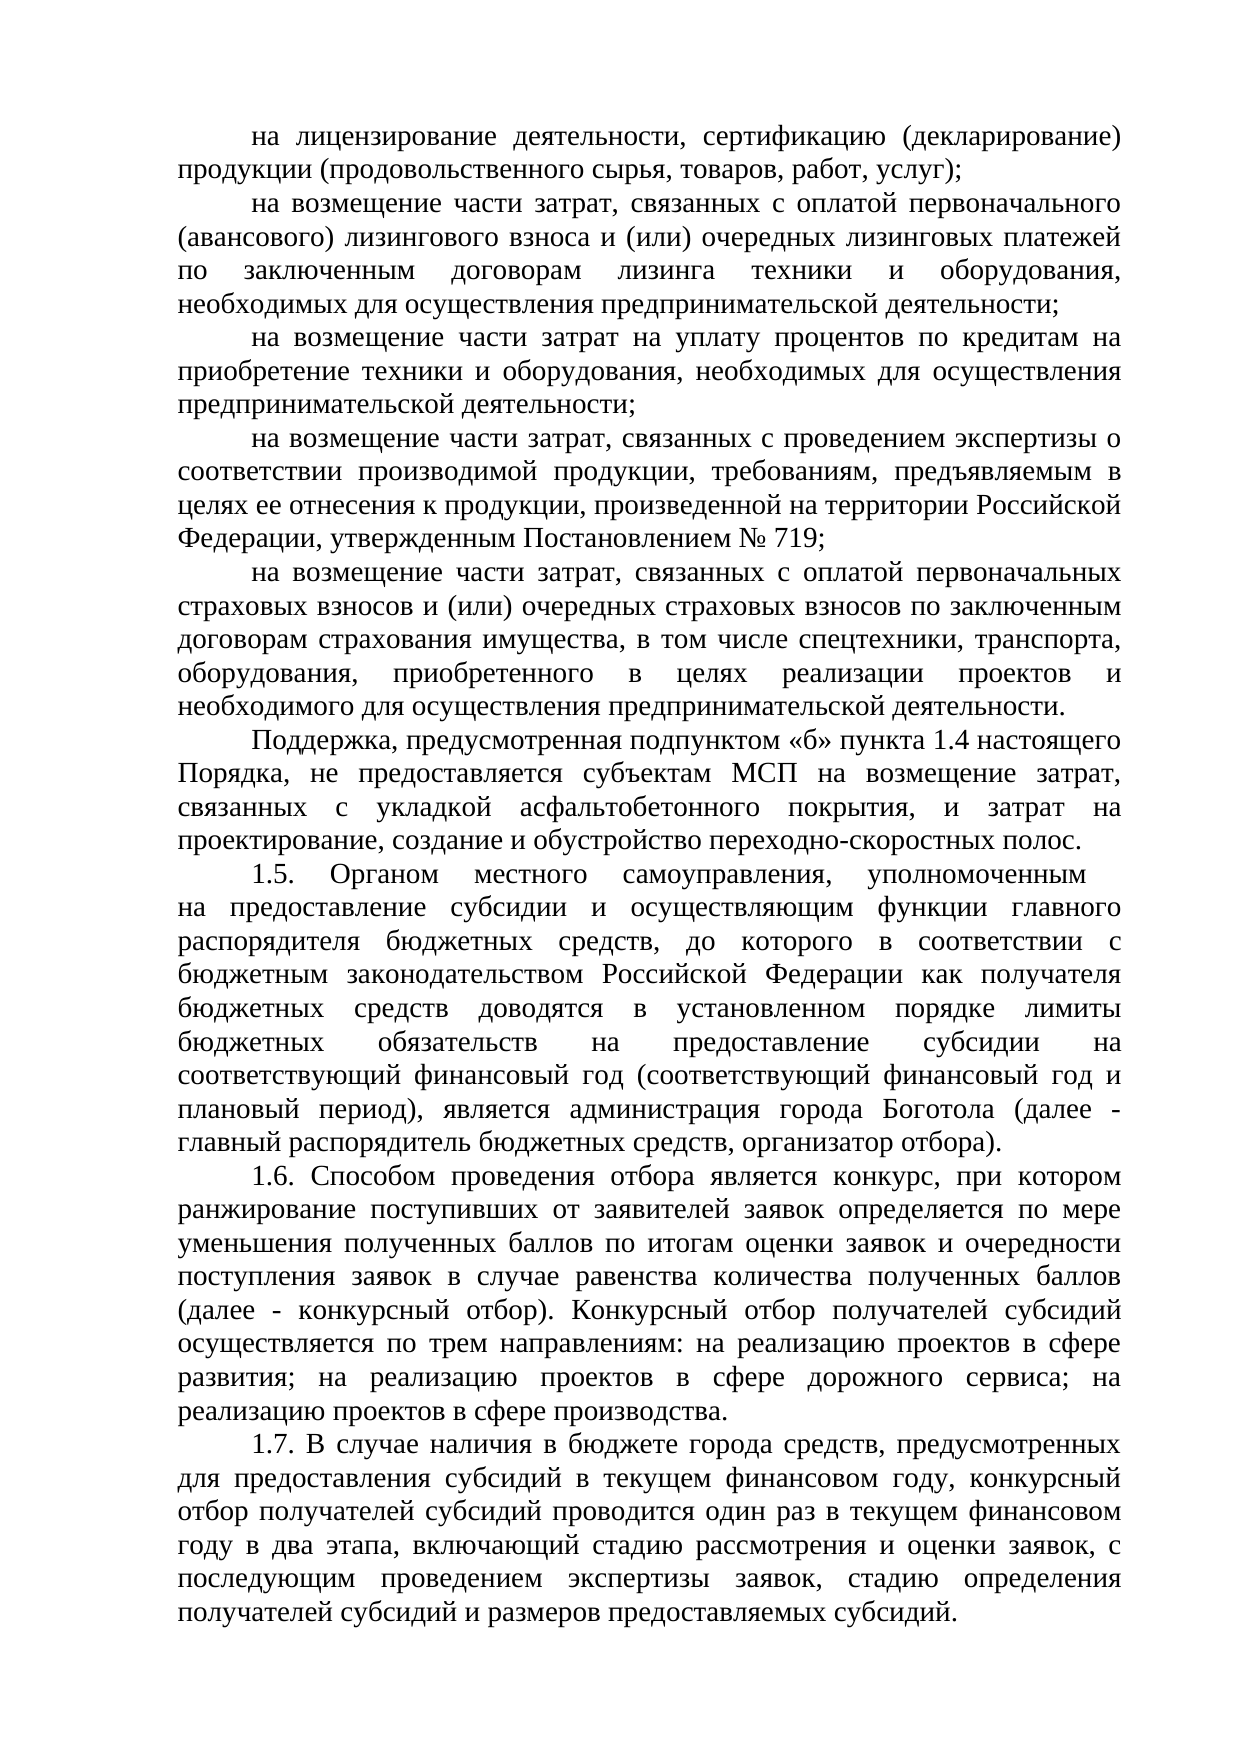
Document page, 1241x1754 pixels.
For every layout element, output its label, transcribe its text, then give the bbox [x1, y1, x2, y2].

text на возмещение части затрат на уплату процентов по кредитам на приобретение техники и оборудования, необходимых для осуществления предпринимательской деятельности; [177, 319, 1122, 420]
text на возмещение части затрат, связанных с оплатой первоначального (авансового) лизингового взноса и (или) очередных лизинговых платежей по заключенным договорам лизинга техники и оборудования, необходимых для осуществления предпринимательской деятельности; [177, 185, 1122, 319]
text 1.6. Способом проведения отбора является конкурс, при котором ранжирование поступивших от заявителей заявок определяется по мере уменьшения полученных баллов по итогам оценки заявок и очередности поступления заявок в случае равенства количества полученных баллов (далее - конкурсный отбор). Конкурсный отбор получателей субсидий осуществляется по трем направлениям: на реализацию проектов в сфере развития; на реализацию проектов в сфере дорожного сервиса; на реализацию проектов в сфере производства. [177, 1158, 1122, 1426]
text Поддержка, предусмотренная подпунктом «б» пункта 1.4 настоящего Порядка, не предоставляется субъектам МСП на возмещение затрат, связанных с укладкой асфальтобетонного покрытия, и затрат на проектирование, создание и обустройство переходно-скоростных полос. [177, 722, 1122, 856]
text на возмещение части затрат, связанных с оплатой первоначальных страховых взносов и (или) очередных страховых взносов по заключенным договорам страхования имущества, в том числе спецтехники, транспорта, оборудования, приобретенного в целях реализации проектов и необходимого для осуществления предпринимательской деятельности. [177, 554, 1122, 722]
text 1.5. Органом местного самоуправления, уполномоченным на предоставление субсидии и осуществляющим функции главного распорядителя бюджетных средств, до которого в соответствии с бюджетным законодательством Российской Федерации как получателя бюджетных средств доводятся в установленном порядке лимиты бюджетных обязательств на предоставление субсидии на соответствующий финансовый год (соответствующий финансовый год и плановый период), является администрация города Боготола (далее - главный распорядитель бюджетных средств, организатор отбора). [177, 856, 1122, 1158]
text 1.7. В случае наличия в бюджете города средств, предусмотренных для предоставления субсидий в текущем финансовом году, конкурсный отбор получателей субсидий проводится один раз в текущем финансовом году в два этапа, включающий стадию рассмотрения и оценки заявок, с последующим проведением экспертизы заявок, стадию определения получателей субсидий и размеров предоставляемых субсидий. [177, 1426, 1122, 1627]
text на возмещение части затрат, связанных с проведением экспертизы о соответствии производимой продукции, требованиям, предъявляемым в целях ее отнесения к продукции, произведенной на территории Российской Федерации, утвержденным Постановлением № 719; [177, 420, 1122, 554]
text на лицензирование деятельности, сертификацию (декларирование) продукции (продовольственного сырья, товаров, работ, услуг); [177, 118, 1122, 185]
